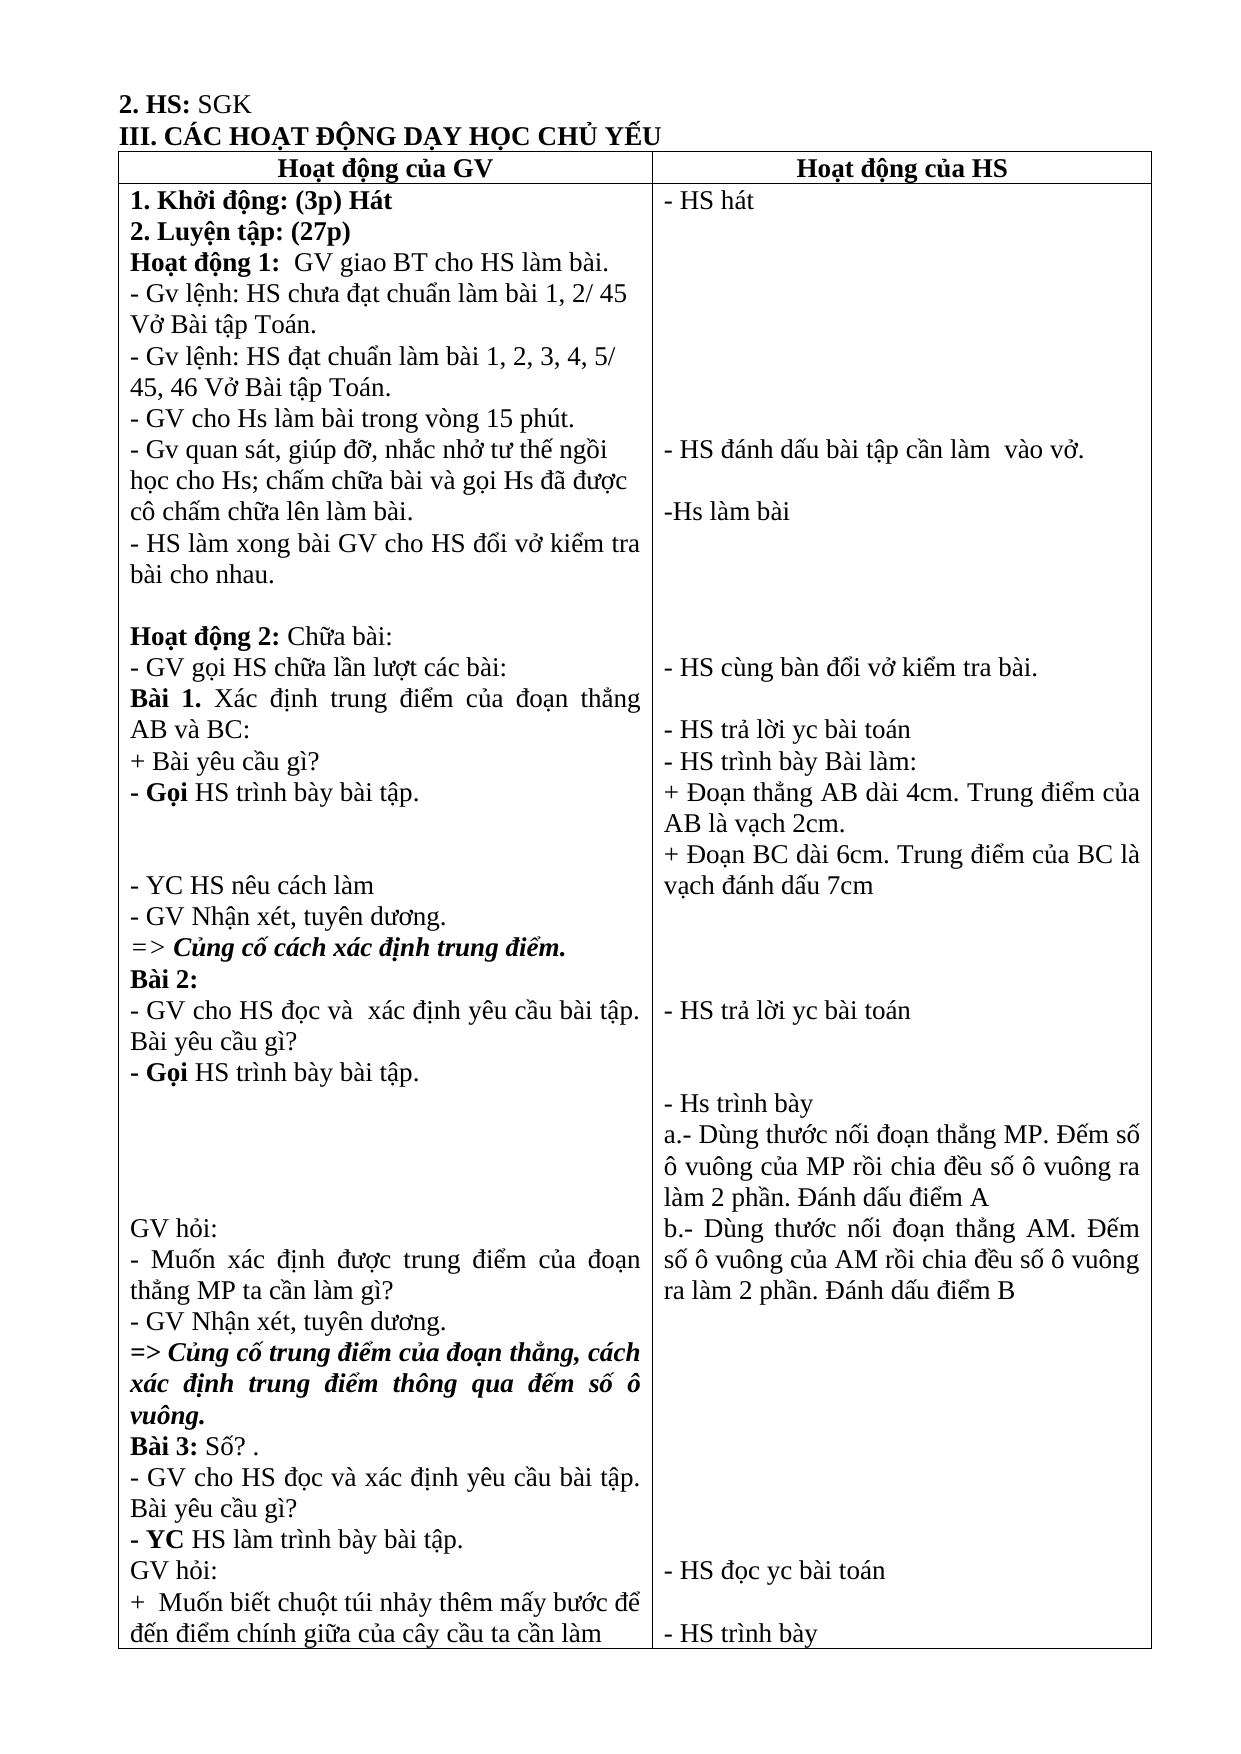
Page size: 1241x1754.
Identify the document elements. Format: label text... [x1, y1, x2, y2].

table_header Hoạt động của HS [653, 152, 1151, 183]
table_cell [653, 184, 1151, 1648]
table_header Hoạt động của GV [119, 152, 652, 183]
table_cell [119, 184, 652, 1648]
text III. CÁC HOẠT ĐỘNG DẠY HỌC CHỦ YẾU [118, 120, 1152, 151]
text 2. HS: SGK [118, 88, 1152, 120]
